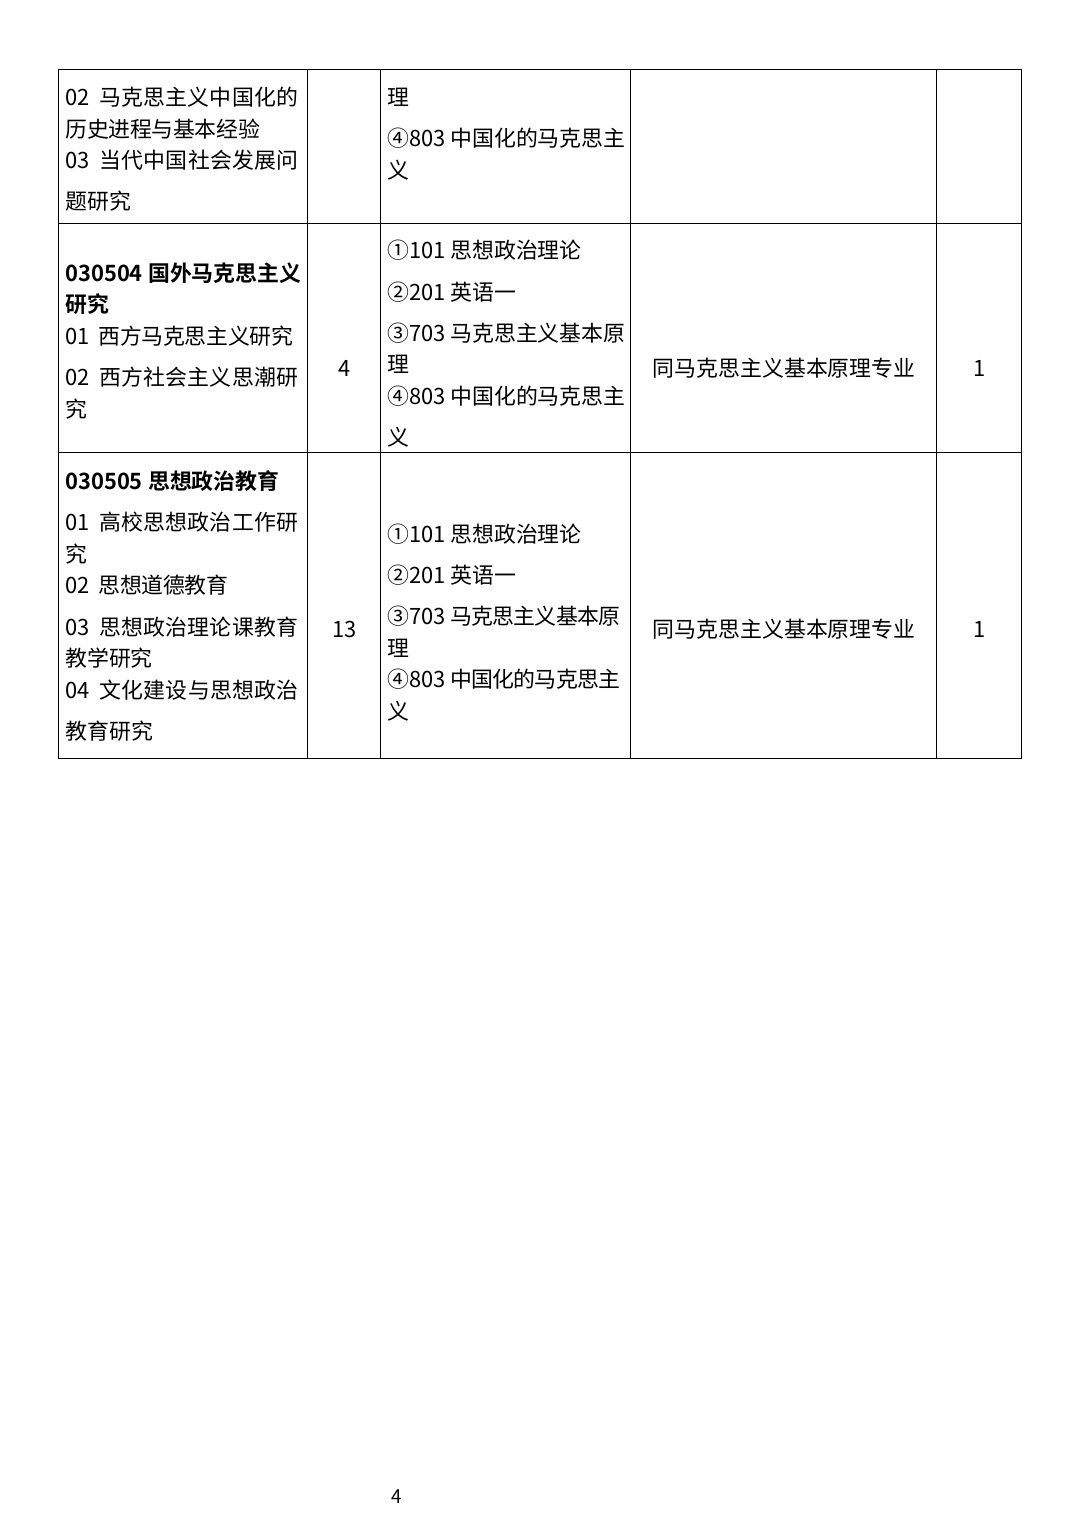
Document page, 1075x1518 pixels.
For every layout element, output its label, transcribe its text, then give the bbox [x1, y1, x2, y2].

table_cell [381, 453, 630, 758]
table_cell ①101 思想政治理论 ②201 英语一 ③703 马克思主义基本原理 ④803 中国化的马克思主 义 [381, 224, 630, 452]
table_cell 同马克思主义基本原理专业 [631, 453, 936, 758]
table_cell 030505 思想政治教育 高校思想政治工作研究 思想道德教育 思想政治理论课教育教学研究 文化建设与思想政治 教育研究 [59, 453, 307, 758]
table_cell 1 [937, 453, 1021, 758]
table_cell 13 [308, 453, 380, 758]
table_header [631, 70, 936, 222]
table_cell 1 [937, 224, 1021, 452]
table_header 马克思主义中国化的历史进程与基本经验 当代中国社会发展问 题研究 [59, 70, 307, 222]
table_cell 4 [308, 224, 380, 452]
table_header [308, 70, 380, 222]
table_header 理 ④803 中国化的马克思主义 [381, 70, 630, 222]
table_cell 030504 国外马克思主义研究 西方马克思主义研究 西方社会主义思潮研究 [59, 224, 307, 452]
table_cell 同马克思主义基本原理专业 [631, 224, 936, 452]
table_header [937, 70, 1021, 222]
